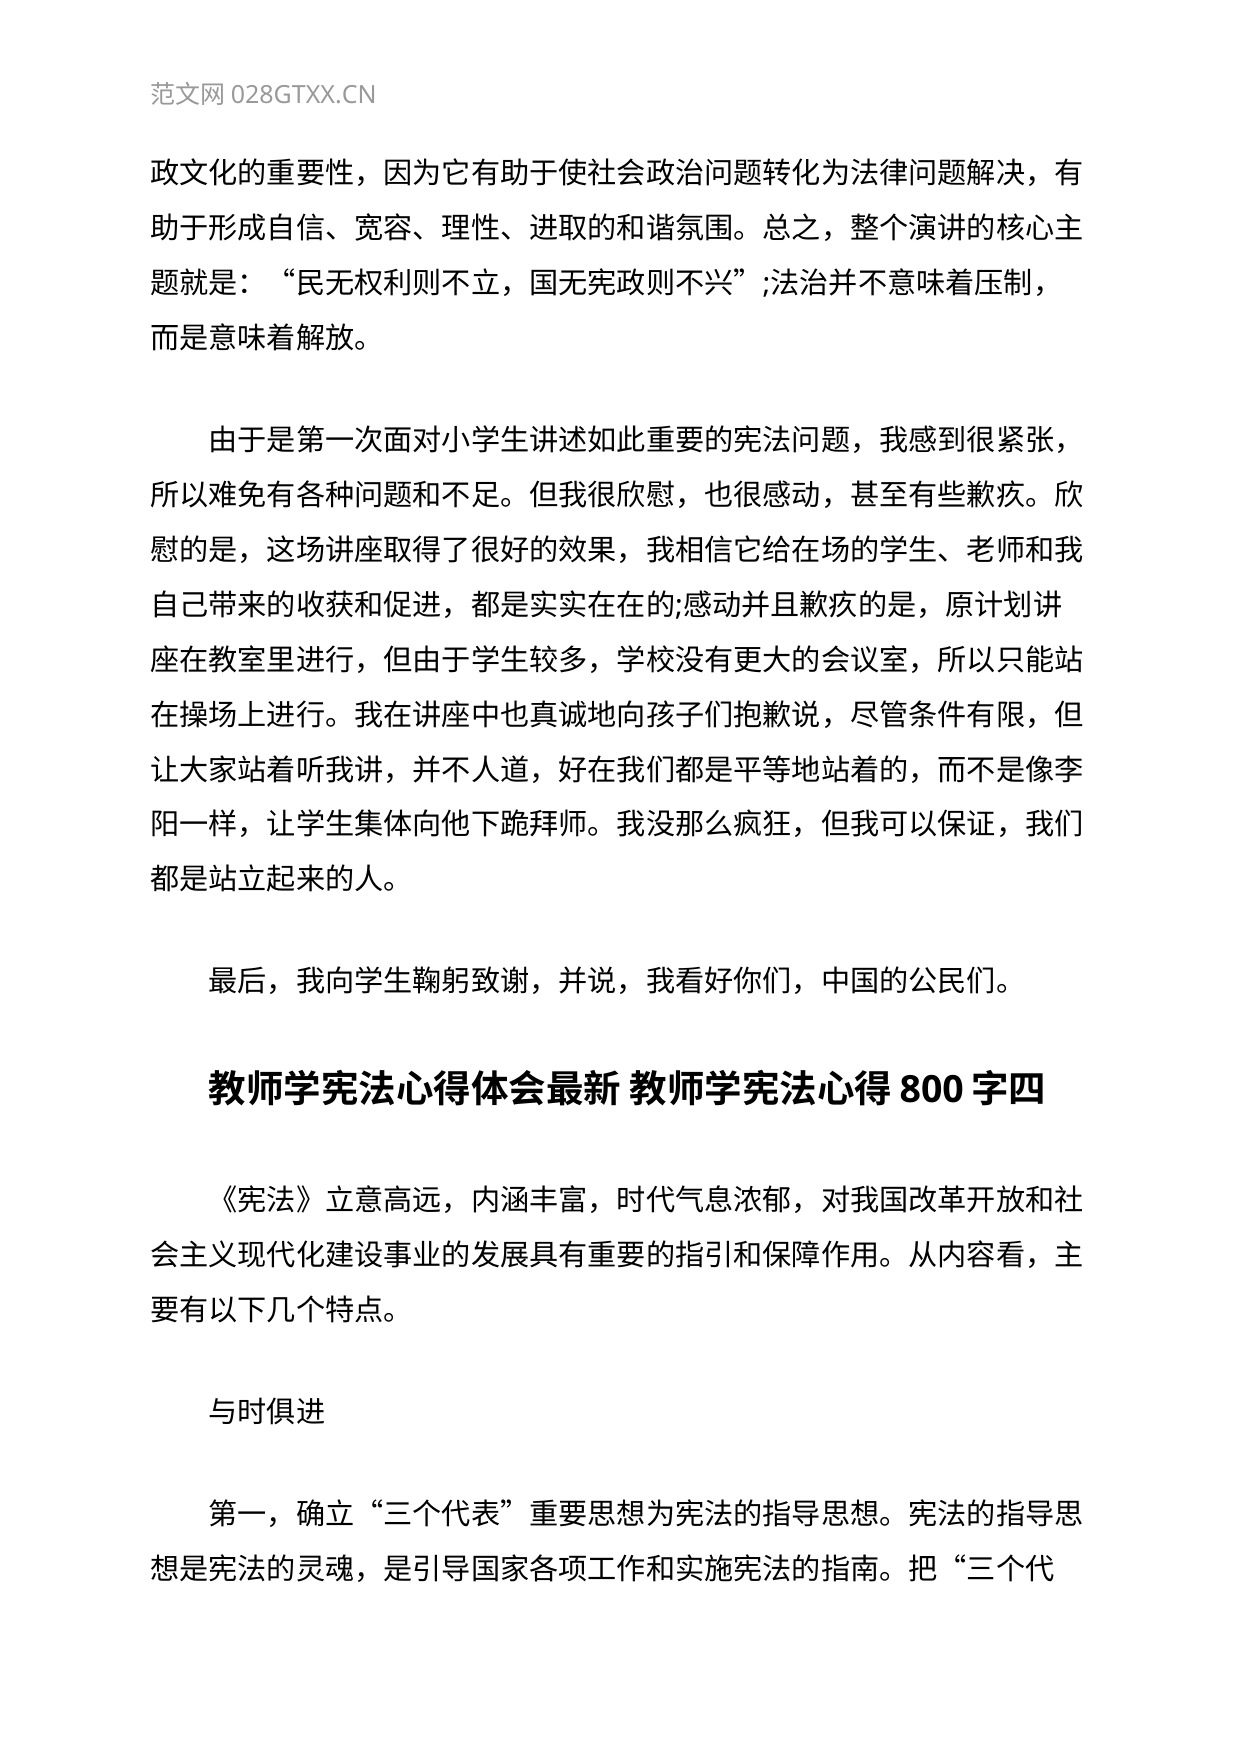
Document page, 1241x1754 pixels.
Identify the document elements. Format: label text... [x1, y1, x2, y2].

text 最后，我向学生鞠躬致谢，并说，我看好你们，中国的公民们。 [150, 958, 1090, 1000]
text 由于是第一次面对小学生讲述如此重要的宪法问题，我感到很紧张，所以难免有各种问题和不足。但我很欣慰，也很感动，甚至有些歉疚。欣慰的是，这场讲座取得了很好的效果，我相信它给在场的学生、老师和我自己带来的收获和促进，都是实实在在的;感动并且歉疚的是，原计划讲座在教室里进行，但由于学生较多，学校没有更大的会议室，所以只能站在操场上进行。我在讲座中也真诚地向孩子们抱歉说，尽管条件有限，但让大家站着听我讲，并不人道，好在我们都是平等地站着的，而不是像李阳一样，让学生集体向他下跪拜师。我没那么疯狂，但我可以保证，我们都是站立起来的人。 [150, 417, 1090, 898]
text 教师学宪法心得体会最新 教师学宪法心得800字四 [150, 1059, 1090, 1114]
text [150, 1490, 1090, 1587]
text 与时俱进 [150, 1388, 1090, 1431]
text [150, 150, 1090, 357]
text 《宪法》立意高远，内涵丰富，时代气息浓郁，对我国改革开放和社会主义现代化建设事业的发展具有重要的指引和保障作用。从内容看，主要有以下几个特点。 [150, 1177, 1090, 1329]
